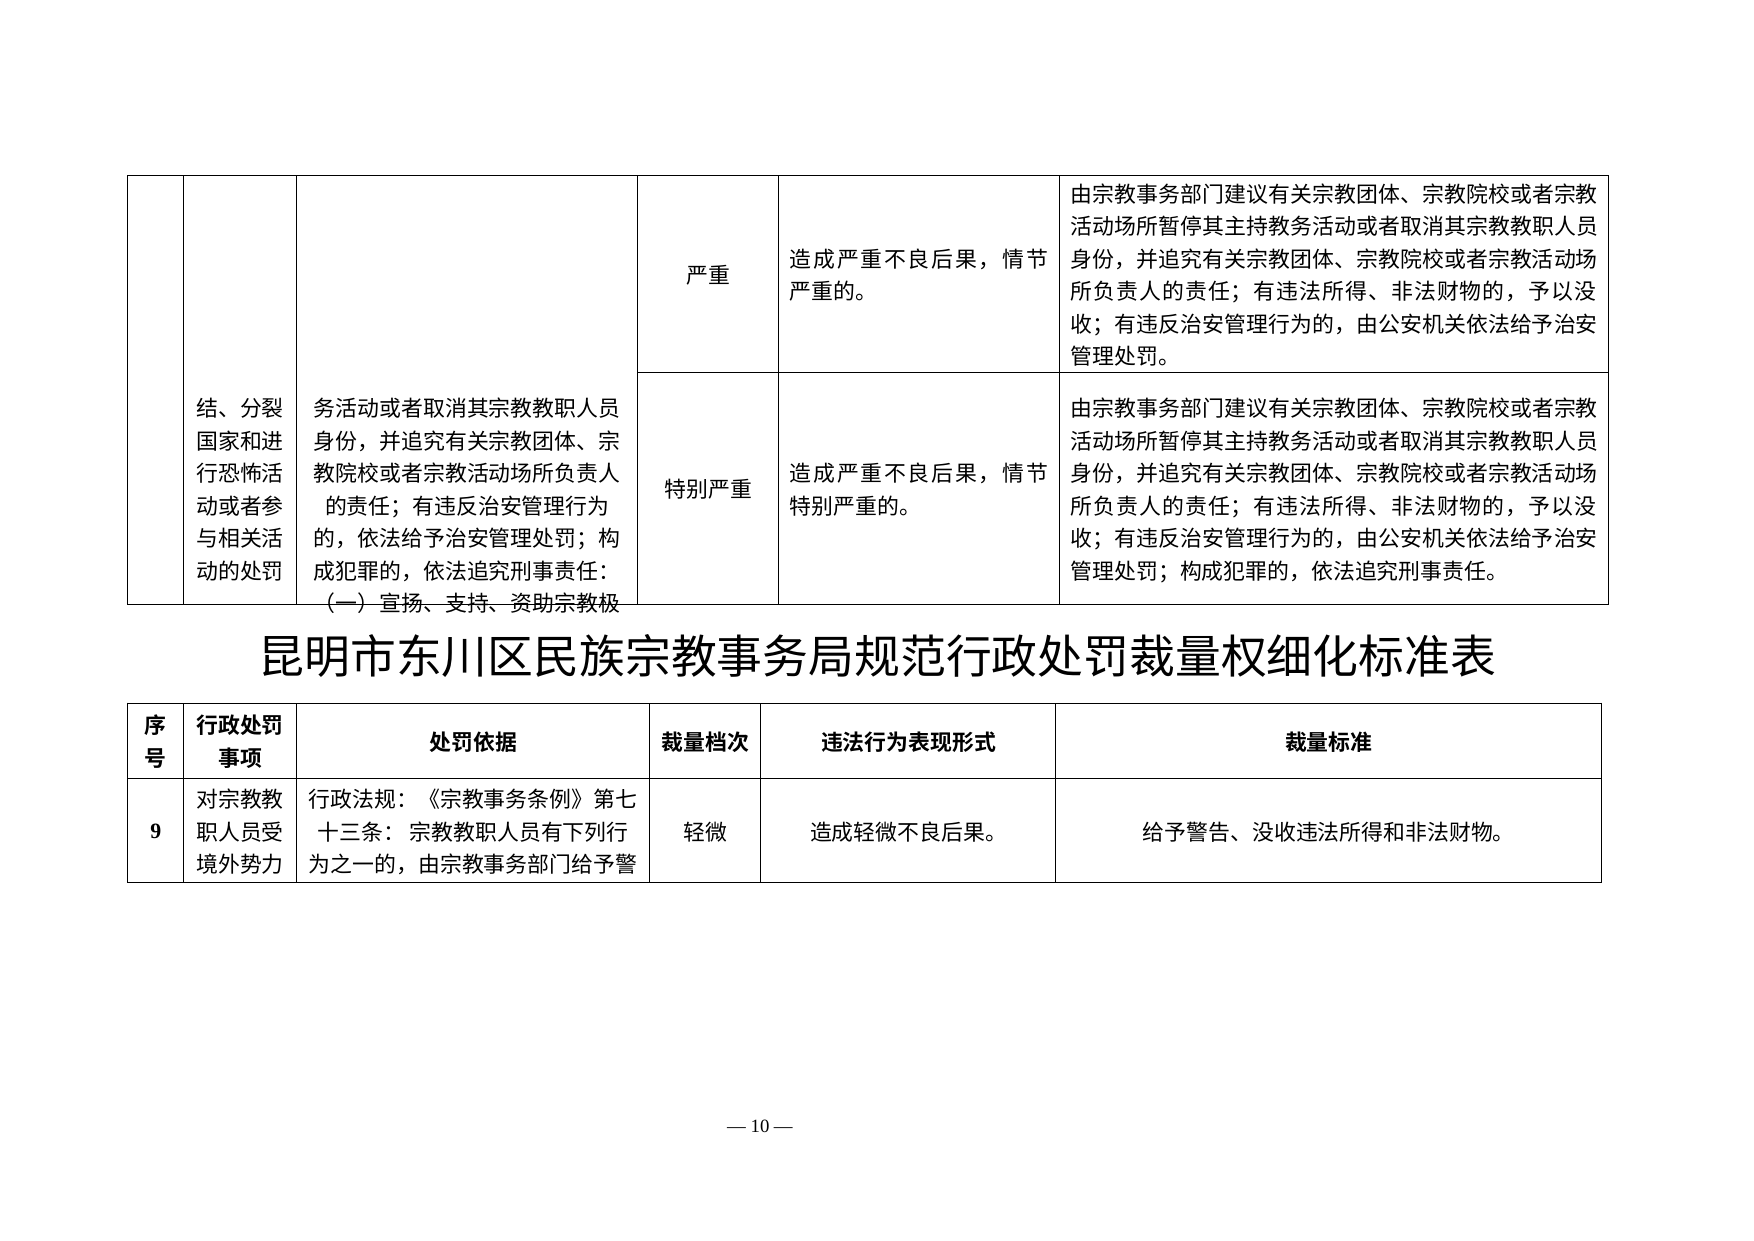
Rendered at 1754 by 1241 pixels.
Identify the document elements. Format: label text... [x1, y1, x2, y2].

table_header 序号 [128, 704, 183, 778]
table_cell 造成严重不良后果，情节严重的。 [779, 176, 1059, 372]
table_header 处罚依据 [297, 704, 649, 778]
text 昆明市东川区民族宗教事务局规范行政处罚裁量权细化标准表 [150, 605, 1604, 703]
table_cell 9 [128, 779, 183, 882]
table_cell 造成严重不良后果，情节特别严重的。 [779, 373, 1059, 604]
table_cell 由宗教事务部门建议有关宗教团体、宗教院校或者宗教活动场所暂停其主持教务活动或者取消其宗教教职人员身份，并追究有关宗教团体、宗教院校或者宗教活动场所负责人的责任；有违法所得、非法财物的，予以没收；有违反治安管理行为的，由公安机关依法给予治安管理处罚。 [1060, 176, 1608, 372]
table_cell 严重 [638, 176, 778, 372]
table_header 行政处罚 事项 [184, 704, 296, 778]
table_cell 给予警告、没收违法所得和非法财物。 [1056, 779, 1601, 882]
table_cell 由宗教事务部门建议有关宗教团体、宗教院校或者宗教活动场所暂停其主持教务活动或者取消其宗教教职人员身份，并追究有关宗教团体、宗教院校或者宗教活动场所负责人的责任；有违法所得、非法财物的，予以没收；有违反治安管理行为的，由公安机关依法给予治安管理处罚；构成犯罪的，依法追究刑事责任。 [1060, 373, 1608, 604]
table_cell 特别严重 [638, 373, 778, 604]
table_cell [297, 779, 649, 882]
table_cell 造成轻微不良后果。 [761, 779, 1055, 882]
table_header 裁量档次 [650, 704, 760, 778]
table_header 裁量标准 [1056, 704, 1601, 778]
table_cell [184, 779, 296, 882]
table_cell 轻微 [650, 779, 760, 882]
table_header 违法行为表现形式 [761, 704, 1055, 778]
